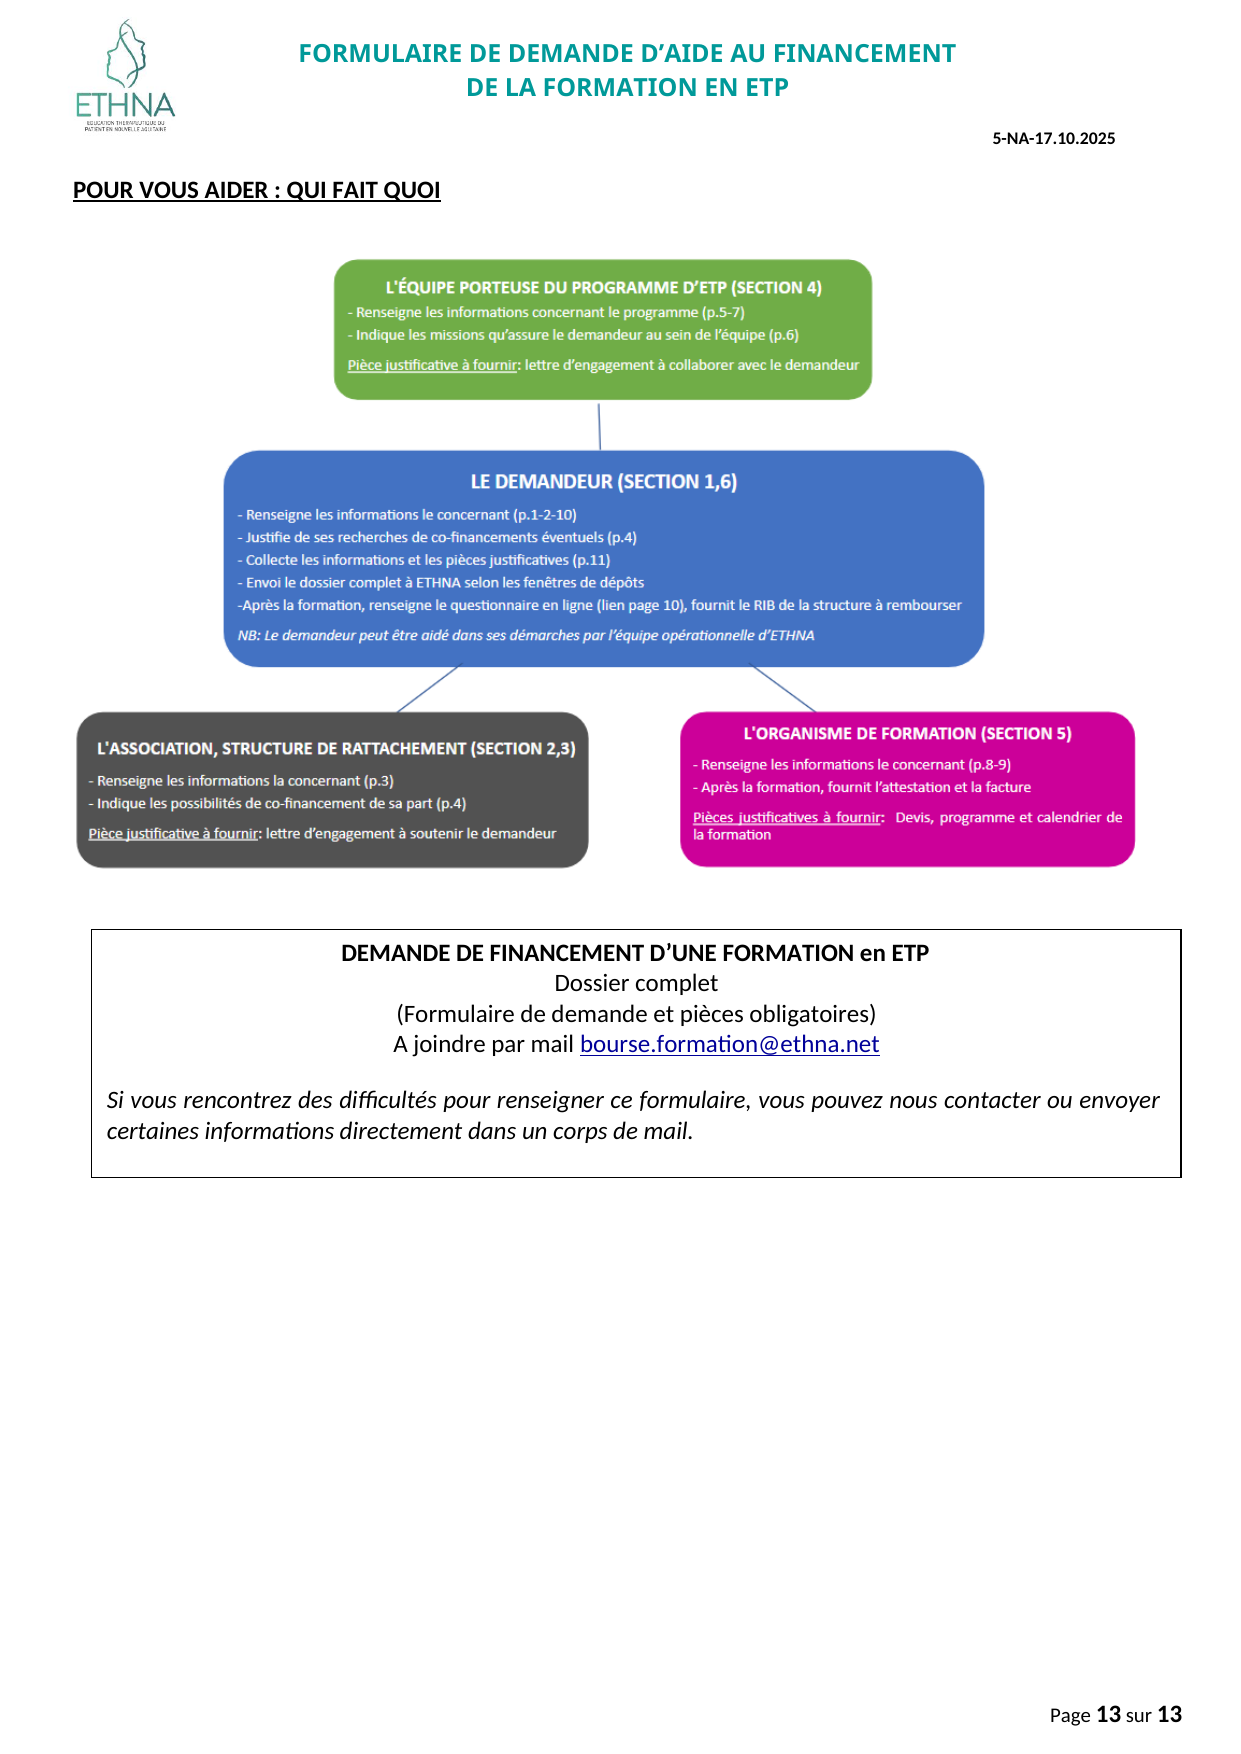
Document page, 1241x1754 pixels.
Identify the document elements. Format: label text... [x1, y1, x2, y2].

text POUR VOUS AIDER : QUI FAIT QUOI [73, 174, 1182, 205]
picture [68, 231, 1150, 902]
picture [58, 8, 193, 143]
